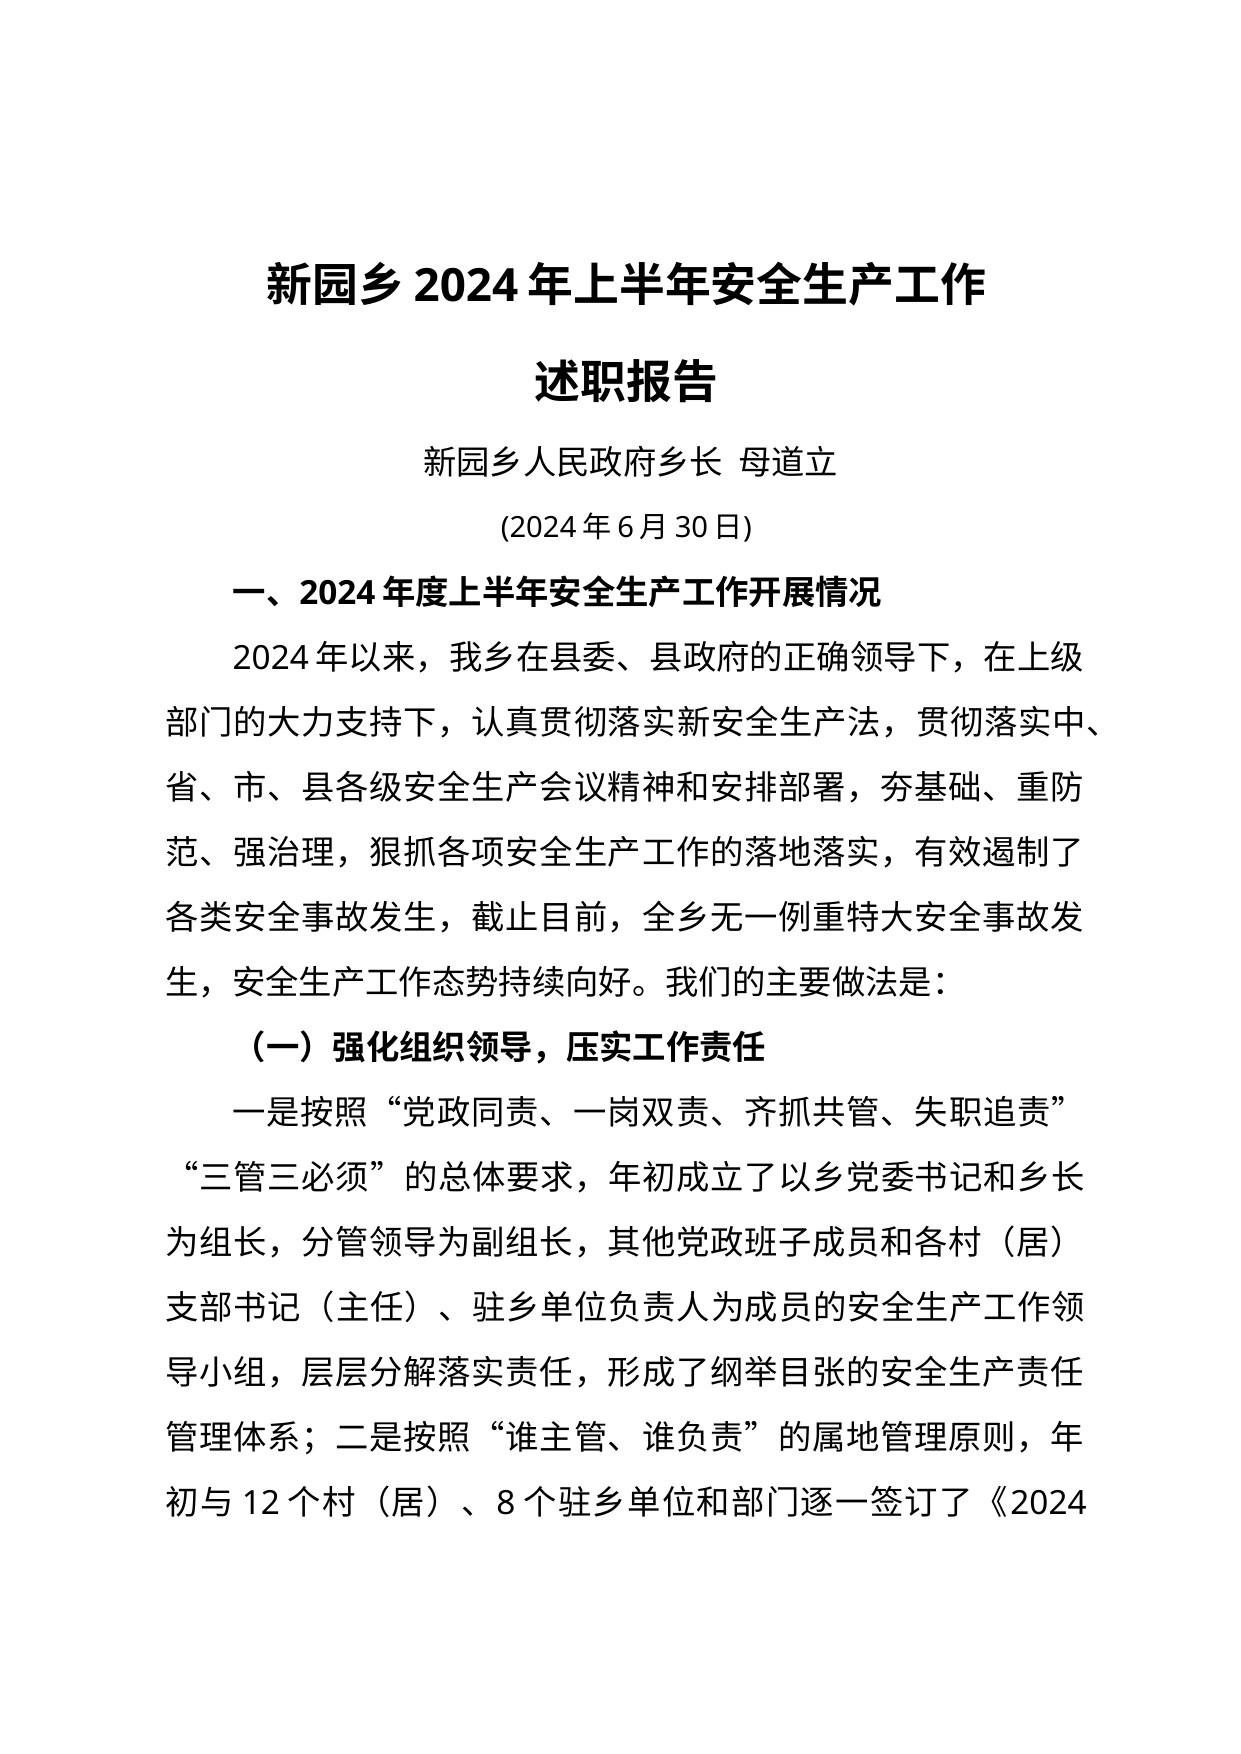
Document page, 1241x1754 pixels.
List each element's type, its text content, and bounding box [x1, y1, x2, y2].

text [165, 1078, 1087, 1533]
text (2024年6月30日) [165, 493, 1087, 558]
text （一）强化组织领导，压实工作责任 [165, 1013, 1087, 1078]
text 新园乡人民政府乡长 母道立 [165, 428, 1087, 493]
text 一、2024年度上半年安全生产工作开展情况 2024年以来，我乡在县委、县政府的正确领导下，在上级部门的大力支持下，认真贯彻落实新安全生产法，贯彻落实中、省、市、县各级安全生产会议精神和安排部署，夯基础、重防范、强治理，狠抓各项安全生产工作的落地落实，有效遏制了各类安全事故发生，截止目前，全乡无一例重特大安全事故发生，安全生产工作态势持续向好。我们的主要做法是： [165, 558, 1087, 1013]
text 新园乡2024年上半年安全生产工作 [165, 233, 1087, 330]
text 述职报告 [165, 330, 1087, 428]
